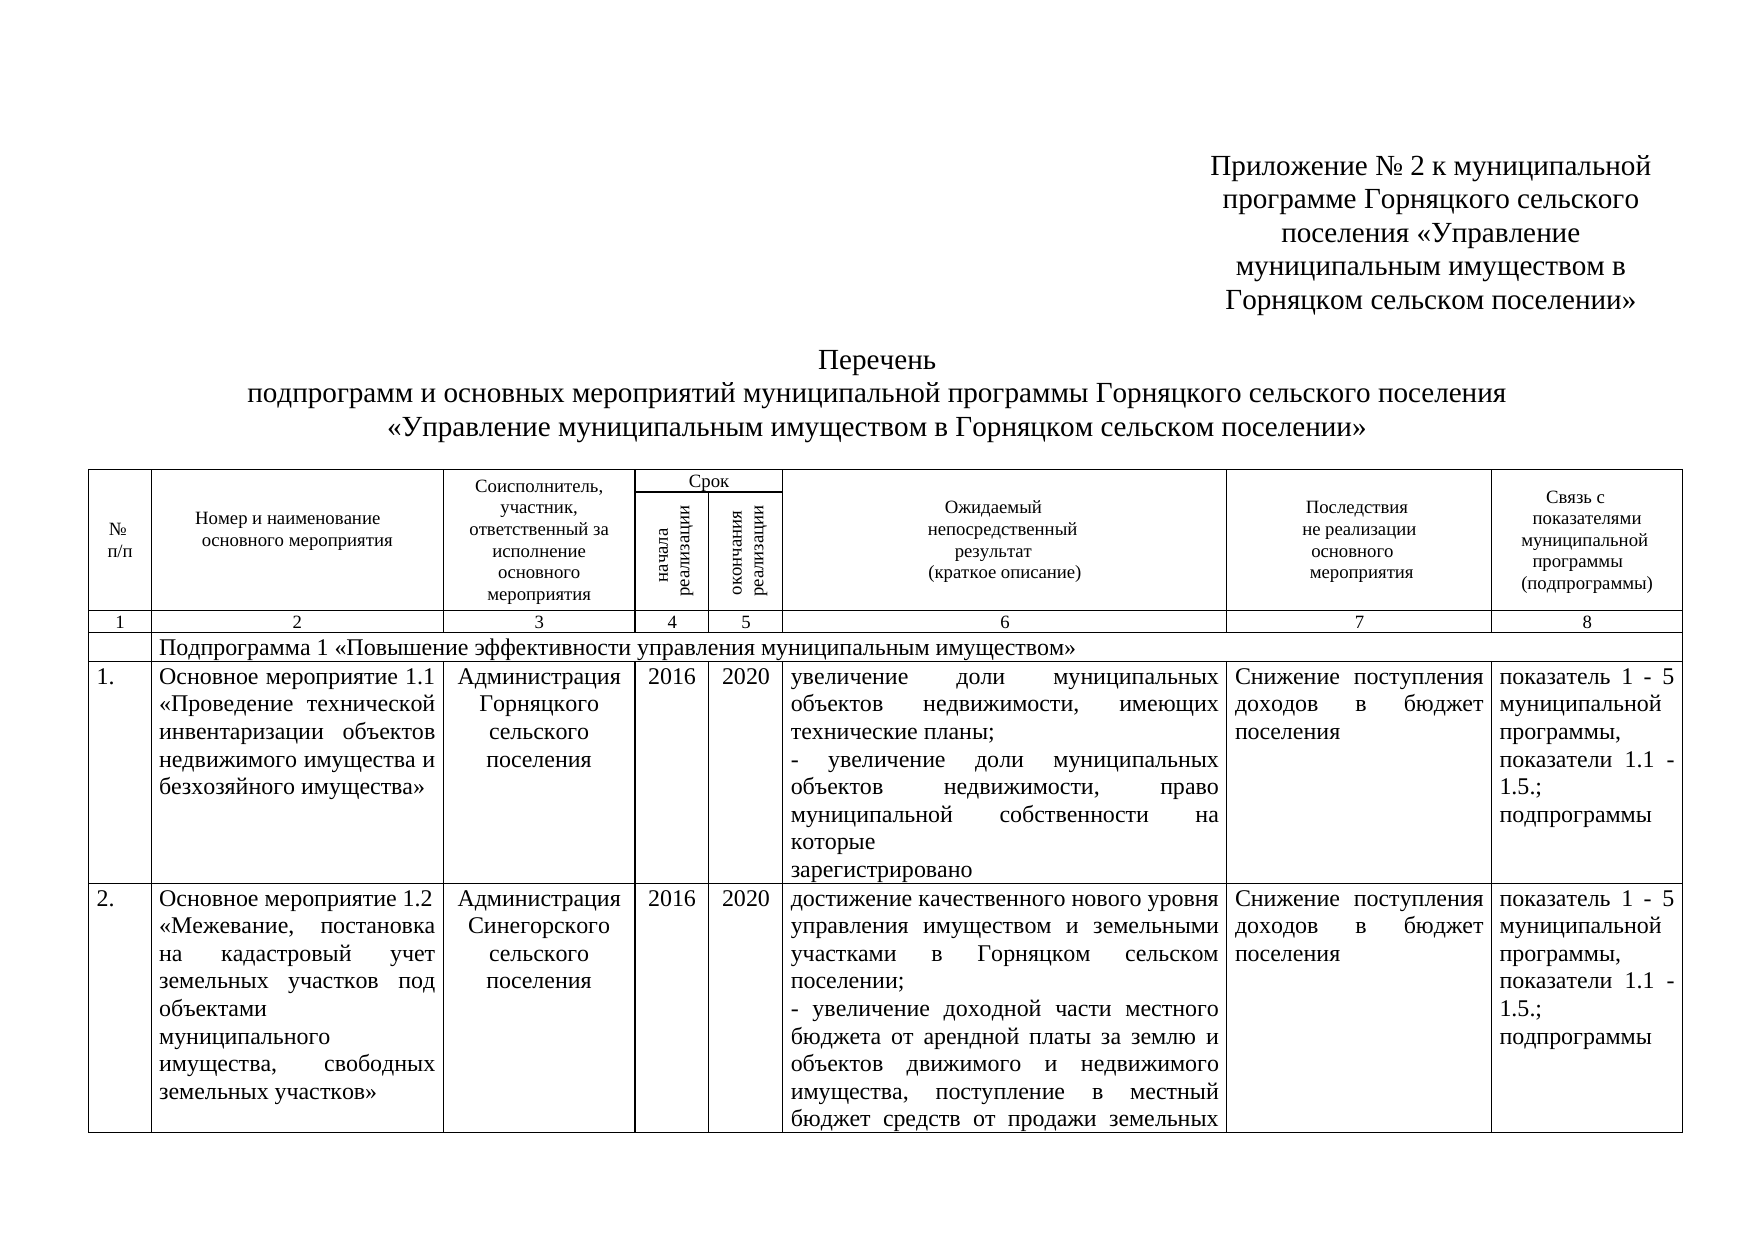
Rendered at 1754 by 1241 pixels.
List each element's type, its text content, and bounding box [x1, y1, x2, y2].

table_cell увеличение доли муниципальных объектов недвижимости, имеющих технические планы; - увеличение доли муниципальных объектов недвижимости, право муниципальной собственности на которые зарегистрировано [783, 662, 1226, 883]
table_cell 2016 [636, 884, 708, 1132]
table_cell 2016 [636, 662, 708, 883]
text подпрограмм и основных мероприятий муниципальной программы Горняцкого сельского поселения [89, 375, 1665, 409]
text Перечень [89, 342, 1665, 375]
table_cell 4 [636, 611, 708, 632]
text «Управление муниципальным имуществом в Горняцком сельском поселении» [89, 409, 1665, 442]
table_cell Снижение поступления доходов в бюджет поселения [1227, 662, 1491, 883]
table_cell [783, 884, 1226, 1132]
table_cell Подпрограмма 1 «Повышение эффективности управления муниципальным имуществом» [152, 633, 1682, 661]
table_cell 8 [1492, 611, 1682, 632]
table_cell 2. [89, 884, 151, 1132]
table_cell показатель 1 - 5 муниципальной программы, показатели 1.1 - 1.5.; подпрограммы [1492, 662, 1682, 883]
table_header Номер и наименование основного мероприятия [152, 470, 443, 609]
table_cell начала реализации [636, 493, 708, 609]
table_cell Администрация Горняцкого сельского поселения [444, 662, 634, 883]
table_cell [152, 884, 443, 1132]
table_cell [1492, 884, 1682, 1132]
table_header Ожидаемый непосредственный результат (краткое описание) [783, 470, 1226, 609]
table_cell 2020 [709, 662, 782, 883]
text Приложение № 2 к муниципальной программе Горняцкого сельского поселения «Управление муниципальным имуществом в Горняцком сельском поселении» [1196, 148, 1665, 315]
table_cell окончания реализации [709, 493, 782, 609]
table_cell 3 [444, 611, 634, 632]
table_header Соисполнитель, участник, ответственный за исполнение основного мероприятия [444, 470, 634, 609]
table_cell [1227, 884, 1491, 1132]
table_cell [89, 633, 151, 661]
table_header № п/п [89, 470, 151, 609]
table_cell 1. [89, 662, 151, 883]
table_cell Основное мероприятие 1.1 «Проведение технической инвентаризации объектов недвижимого имущества и безхозяйного имущества» [152, 662, 443, 883]
table_cell 2 [152, 611, 443, 632]
table_cell 7 [1227, 611, 1491, 632]
table_cell 5 [709, 611, 782, 632]
table_header Срок [636, 470, 782, 491]
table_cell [444, 884, 634, 1132]
table_cell 1 [89, 611, 151, 632]
table_header Последствия не реализации основного мероприятия [1227, 470, 1491, 609]
table_cell 2020 [709, 884, 782, 1132]
table_header Связь с показателями муниципальной программы (подпрограммы) [1492, 470, 1682, 609]
table_cell 6 [783, 611, 1226, 632]
